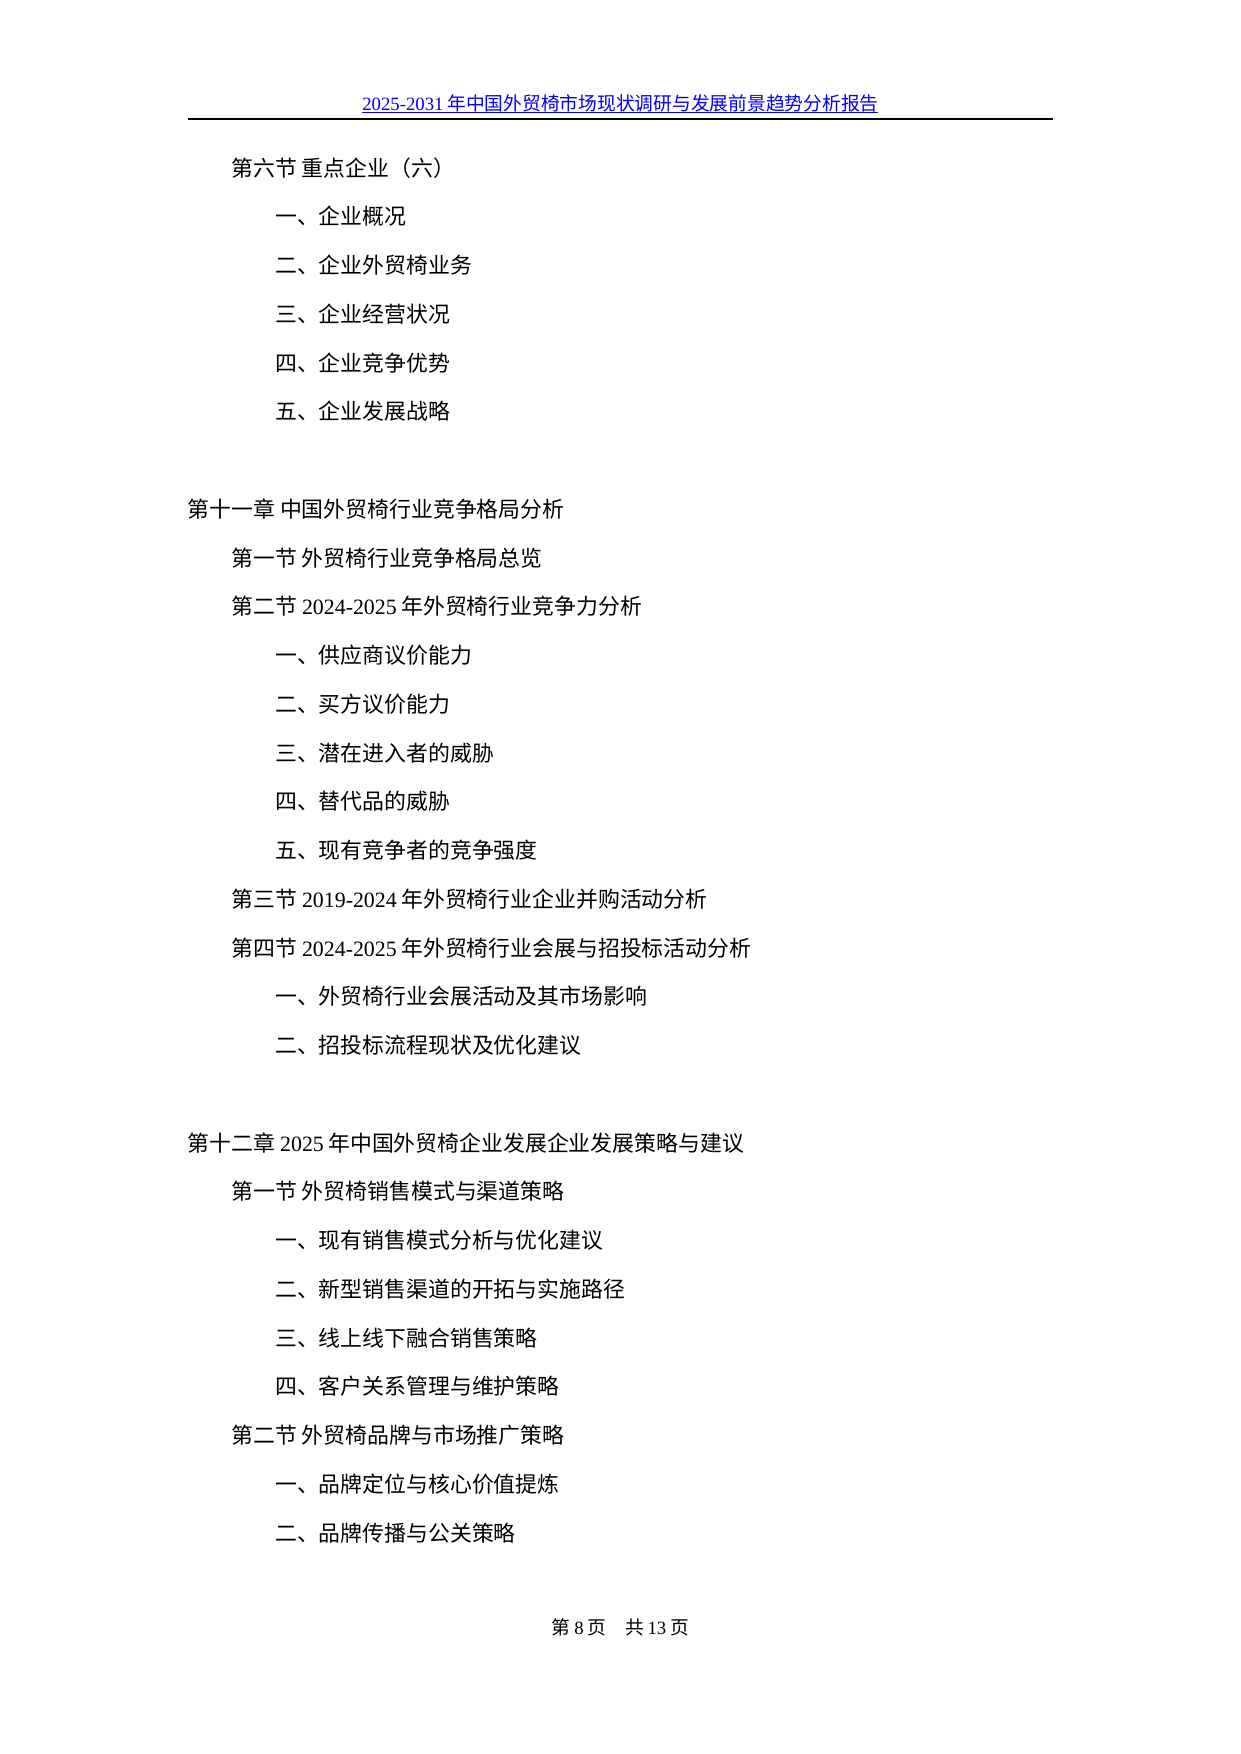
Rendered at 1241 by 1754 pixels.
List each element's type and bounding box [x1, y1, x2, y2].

text [187, 150, 1053, 1548]
